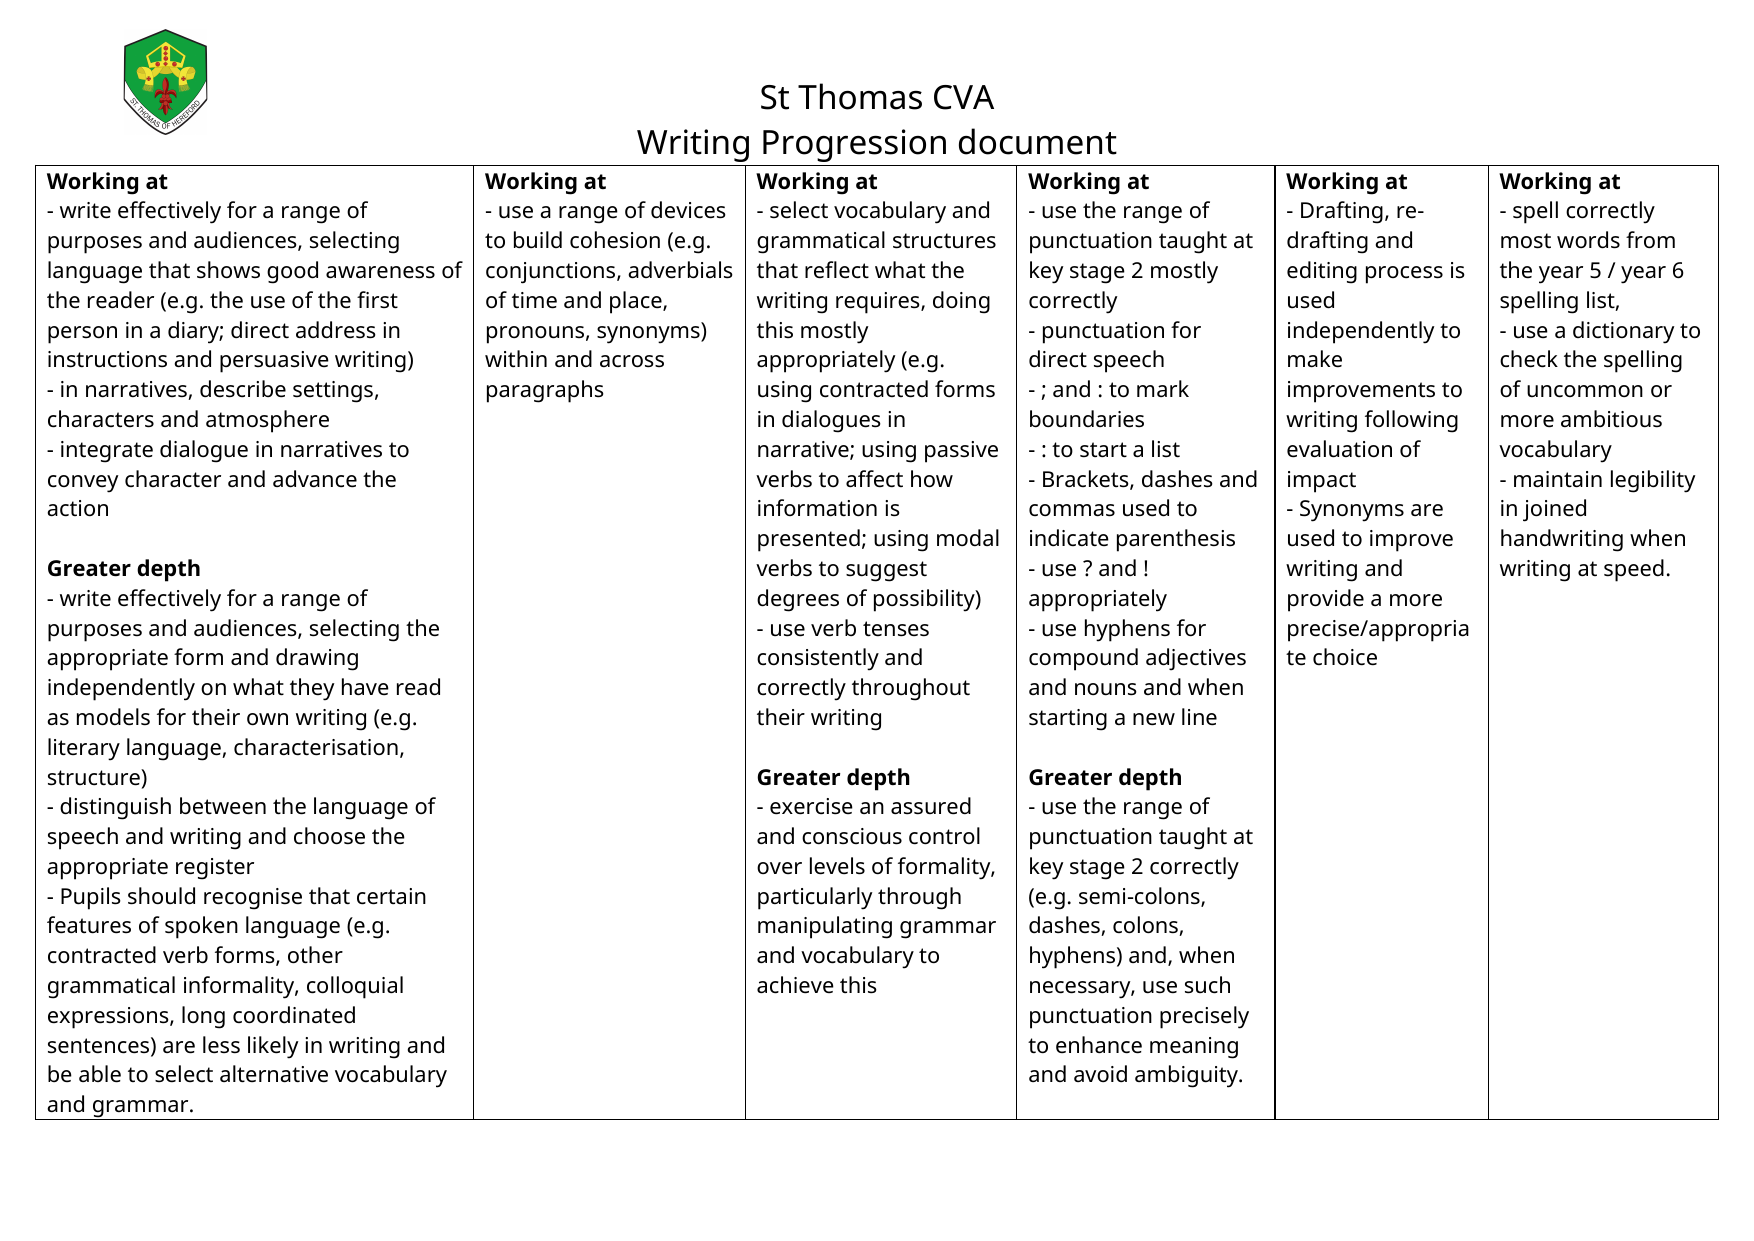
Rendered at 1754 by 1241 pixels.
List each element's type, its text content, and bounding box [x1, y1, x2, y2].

table_cell Working at - use the range of punctuation taught at key stage 2 mostly correctly - punctuation for direct speech - ; and : to mark boundaries - : to start a list - Brackets, dashes and commas used to indicate parenthesis - use ? and ! appropriately - use hyphens for compound adjectives and nouns and when starting a new line Greater depth - use the range of punctuation taught at key stage 2 correctly (e.g. semi-colons, dashes, colons, hyphens) and, when necessary, use such punctuation precisely to enhance meaning and avoid ambiguity. [1017, 166, 1274, 1119]
table_cell Working at - Drafting, re-drafting and editing process is used independently to make improvements to writing following evaluation of impact - Synonyms are used to improve writing and provide a more precise/appropriate choice [1276, 166, 1488, 1119]
table_cell Working at - write effectively for a range of purposes and audiences, selecting language that shows good awareness of the reader (e.g. the use of the first person in a diary; direct address in instructions and persuasive writing) - in narratives, describe settings, characters and atmosphere - integrate dialogue in narratives to convey character and advance the action Greater depth - write effectively for a range of purposes and audiences, selecting the appropriate form and drawing independently on what they have read as models for their own writing (e.g. literary language, characterisation, structure) - distinguish between the language of speech and writing and choose the appropriate register - Pupils should recognise that certain features of spoken language (e.g. contracted verb forms, other grammatical informality, colloquial expressions, long coordinated sentences) are less likely in writing and be able to select alternative vocabulary and grammar. [36, 166, 473, 1119]
table_cell Working at - select vocabulary and grammatical structures that reflect what the writing requires, doing this mostly appropriately (e.g. using contracted forms in dialogues in narrative; using passive verbs to affect how information is presented; using modal verbs to suggest degrees of possibility) - use verb tenses consistently and correctly throughout their writing Greater depth - exercise an assured and conscious control over levels of formality, particularly through manipulating grammar and vocabulary to achieve this [746, 166, 1016, 1119]
picture [123, 29, 208, 135]
table_cell Working at - use a range of devices to build cohesion (e.g. conjunctions, adverbials of time and place, pronouns, synonyms) within and across paragraphs [474, 166, 745, 1119]
table_cell Working at - spell correctly most words from the year 5 / year 6 spelling list, - use a dictionary to check the spelling of uncommon or more ambitious vocabulary - maintain legibility in joined handwriting when writing at speed. [1489, 166, 1718, 1119]
